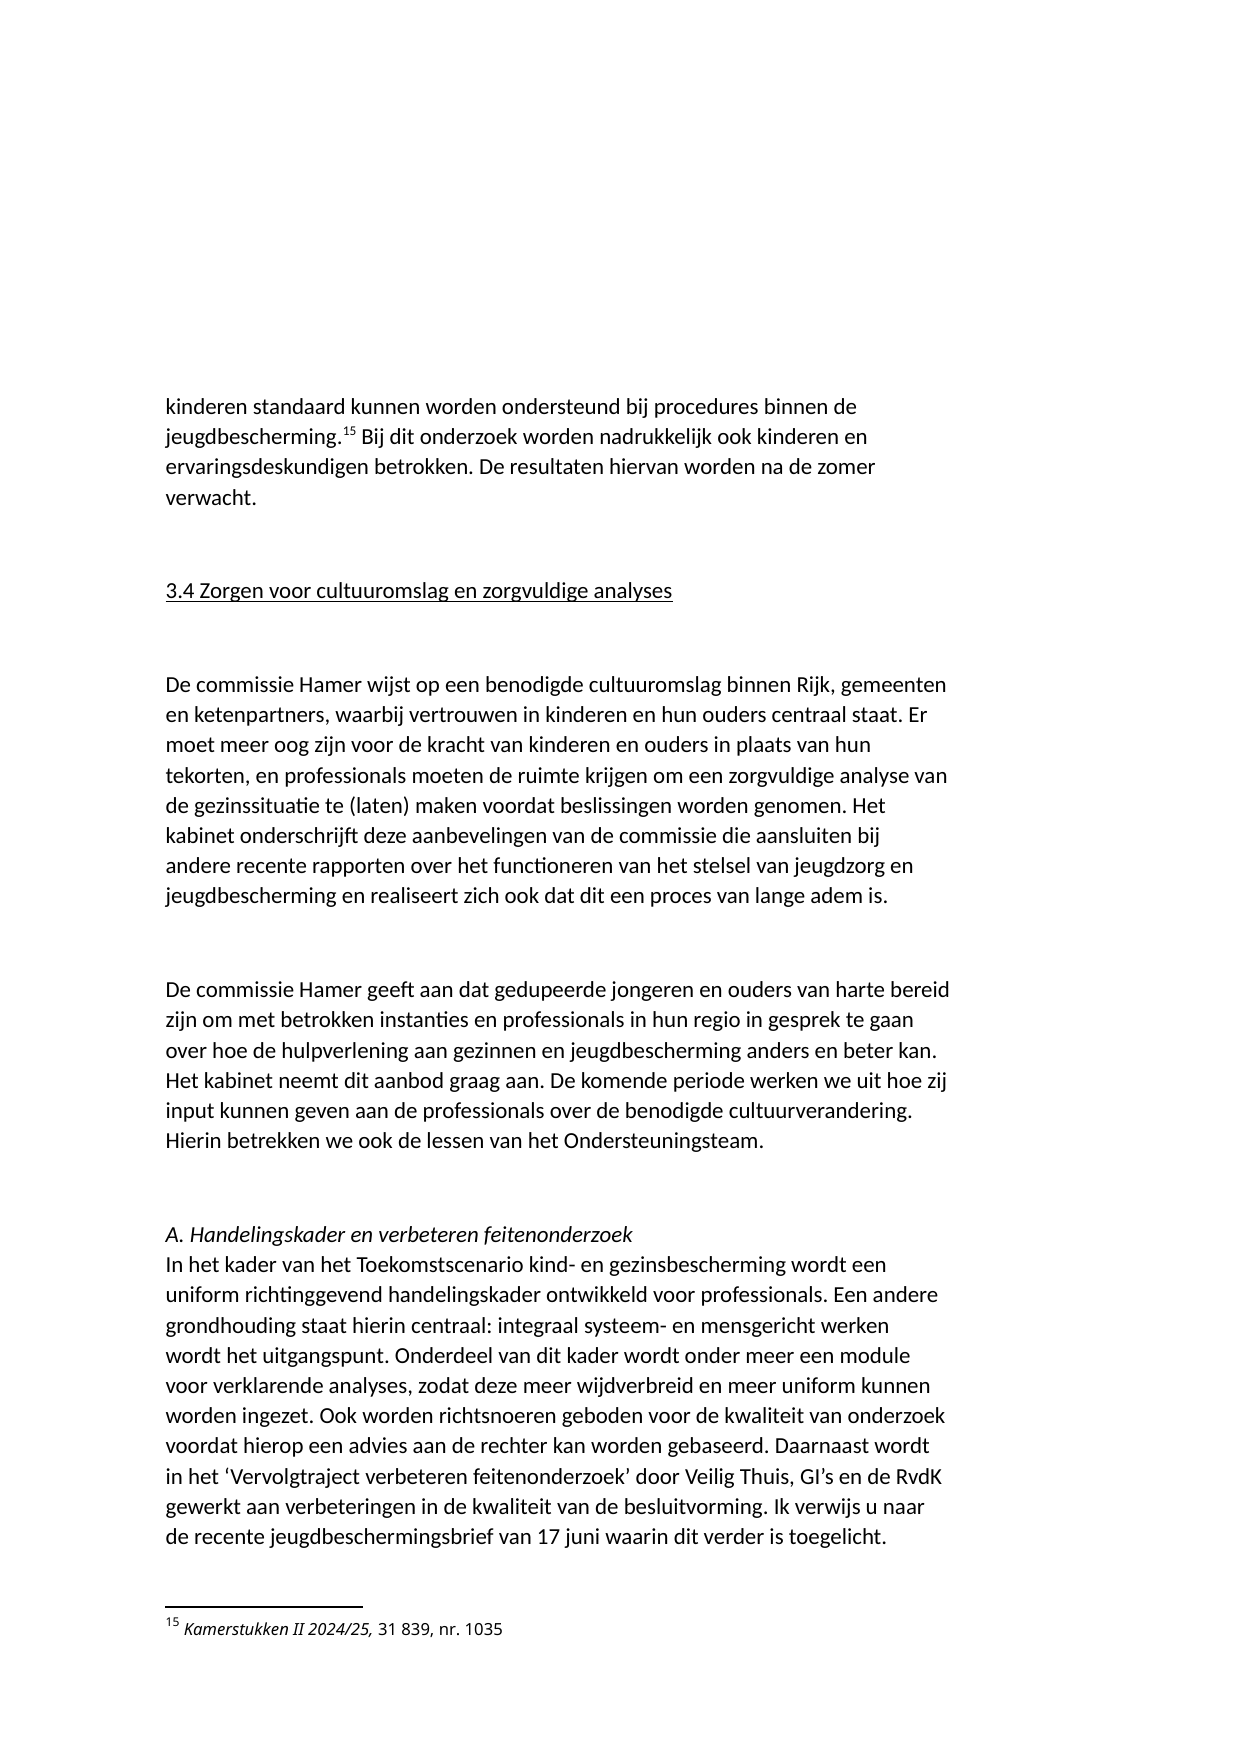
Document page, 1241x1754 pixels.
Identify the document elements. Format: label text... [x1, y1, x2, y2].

text 3.4 Zorgen voor cultuuromslag en zorgvuldige analyses [165, 576, 951, 604]
text A. Handelingskader en verbeteren feitenonderzoek In het kader van het Toekomstscenario kind- en gezinsbescherming wordt een uniform richtinggevend handelingskader ontwikkeld voor professionals. Een andere grondhouding staat hierin centraal: integraal systeem- en mensgericht werken wordt het uitgangspunt. Onderdeel van dit kader wordt onder meer een module voor verklarende analyses, zodat deze meer wijdverbreid en meer uniform kunnen worden ingezet. Ook worden richtsnoeren geboden voor de kwaliteit van onderzoek voordat hierop een advies aan de rechter kan worden gebaseerd. Daarnaast wordt in het ‘Vervolgtraject verbeteren feitenonderzoek’ door Veilig Thuis, GI’s en de RvdK gewerkt aan verbeteringen in de kwaliteit van de besluitvorming. Ik verwijs u naar de recente jeugdbeschermingsbrief van 17 juni waarin dit verder is toegelicht. [165, 1220, 951, 1550]
text De commissie Hamer geeft aan dat gedupeerde jongeren en ouders van harte bereid zijn om met betrokken instanties en professionals in hun regio in gesprek te gaan over hoe de hulpverlening aan gezinnen en jeugdbescherming anders en beter kan. Het kabinet neemt dit aanbod graag aan. De komende periode werken we uit hoe zij input kunnen geven aan de professionals over de benodigde cultuurverandering. Hierin betrekken we ook de lessen van het Ondersteuningsteam. [165, 975, 951, 1154]
text De commissie Hamer wijst op een benodigde cultuuromslag binnen Rijk, gemeenten en ketenpartners, waarbij vertrouwen in kinderen en hun ouders centraal staat. Er moet meer oog zijn voor de kracht van kinderen en ouders in plaats van hun tekorten, en professionals moeten de ruimte krijgen om een zorgvuldige analyse van de gezinssituatie te (laten) maken voordat beslissingen worden genomen. Het kabinet onderschrijft deze aanbevelingen van de commissie die aansluiten bij andere recente rapporten over het functioneren van het stelsel van jeugdzorg en jeugdbescherming en realiseert zich ook dat dit een proces van lange adem is. [165, 670, 951, 910]
